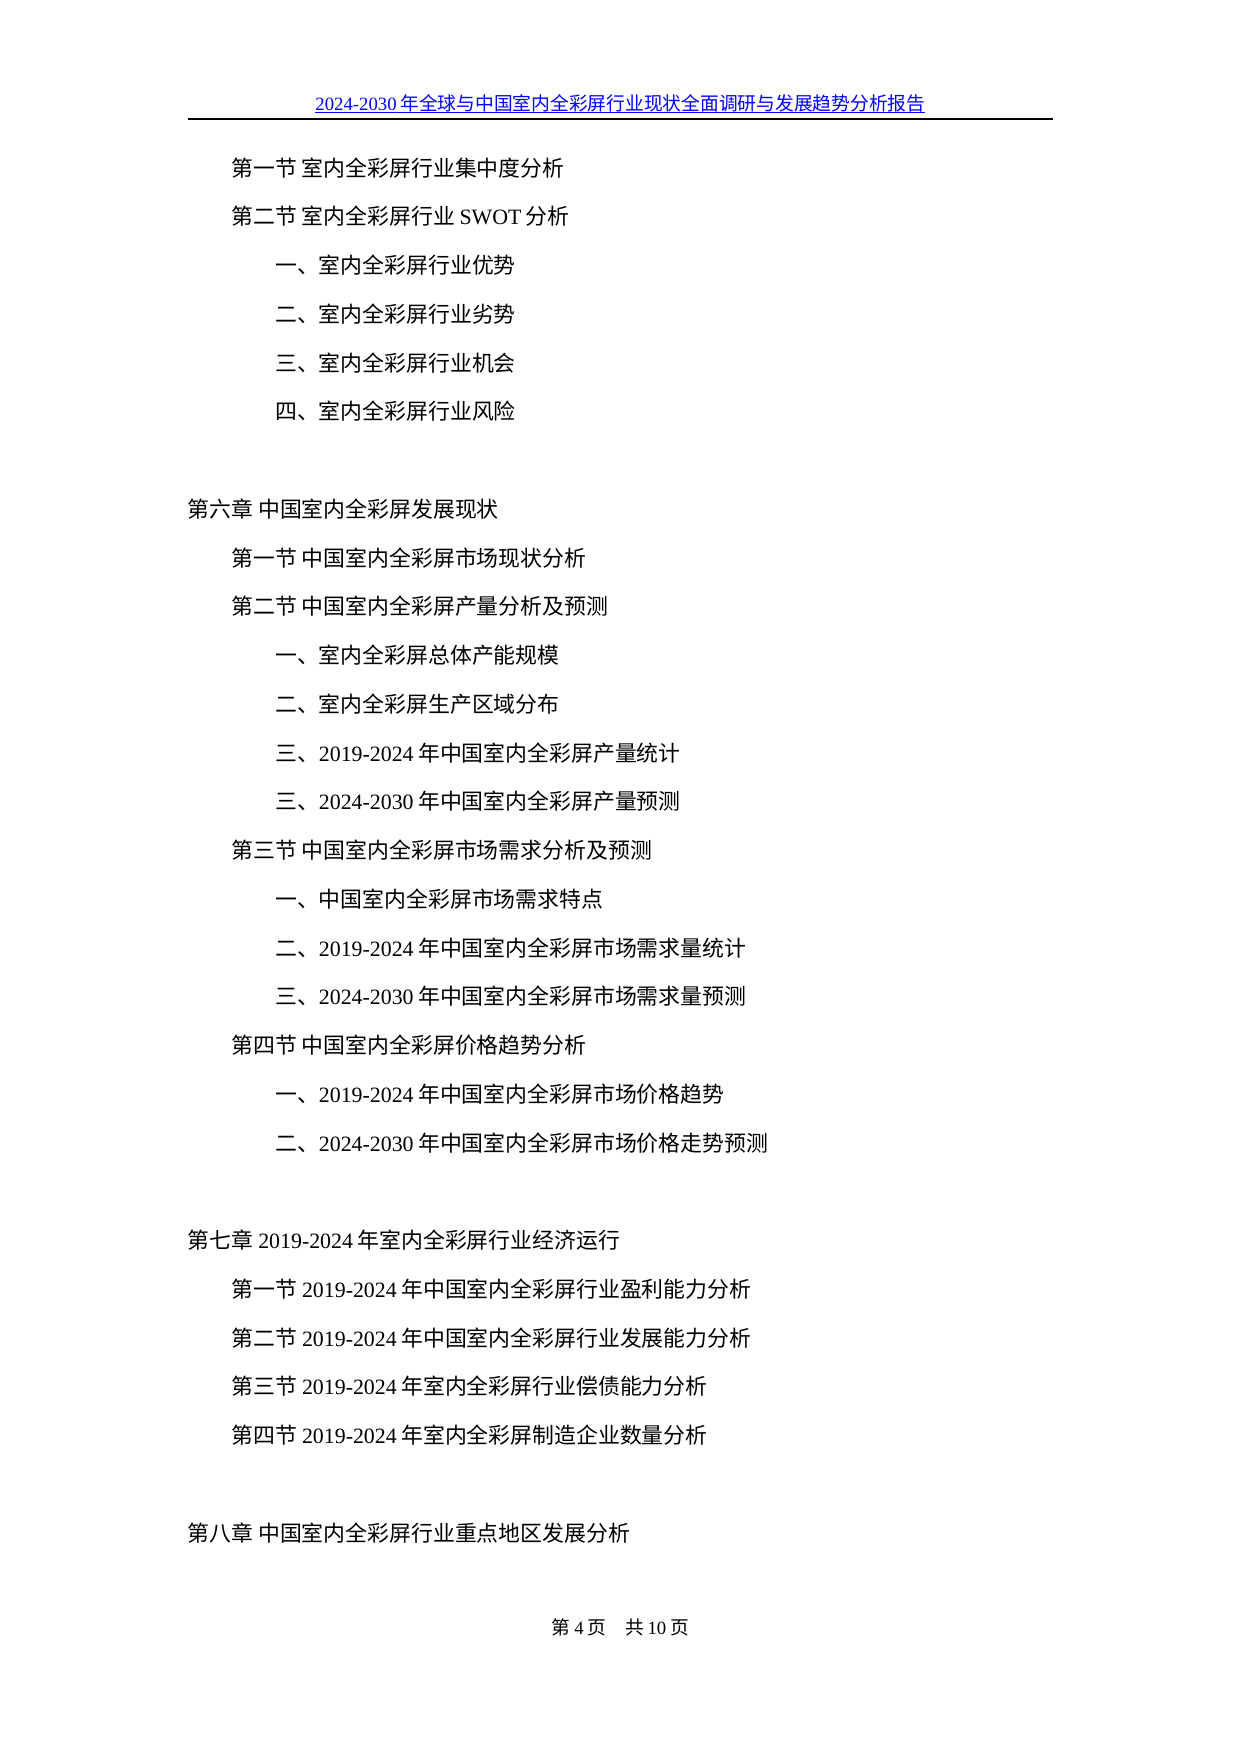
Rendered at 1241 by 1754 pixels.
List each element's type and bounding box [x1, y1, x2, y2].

text [187, 150, 1053, 1548]
